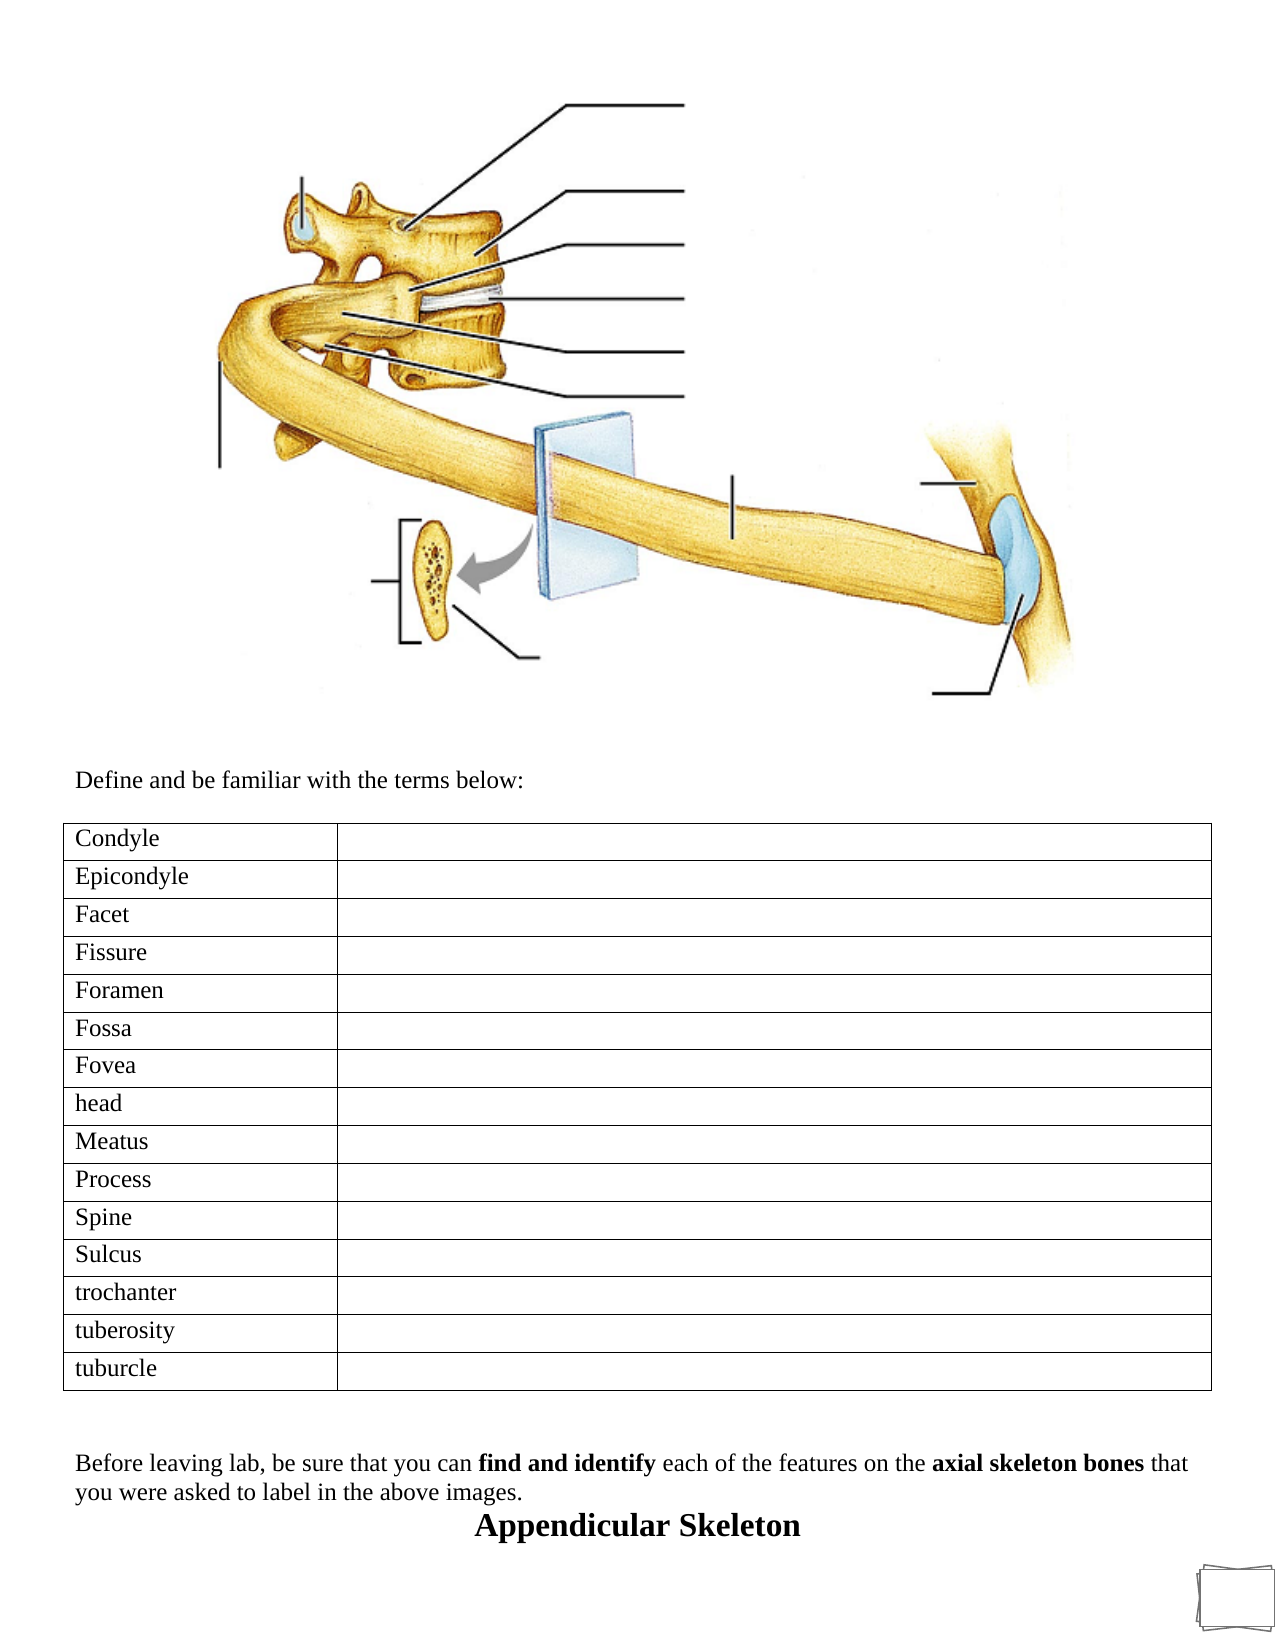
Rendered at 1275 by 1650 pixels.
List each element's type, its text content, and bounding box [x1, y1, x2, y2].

table_cell tuberosity [64, 1315, 337, 1352]
table_cell Process [64, 1164, 337, 1201]
table_cell Meatus [64, 1126, 337, 1163]
table_cell [338, 1013, 1211, 1049]
table_cell tuburcle [64, 1353, 337, 1390]
table_header Condyle [64, 824, 337, 860]
text Appendicular Skeleton [75, 1506, 1200, 1544]
table_cell [338, 1050, 1211, 1087]
table_cell Sulcus [64, 1240, 337, 1276]
table_cell Spine [64, 1202, 337, 1238]
table_cell [338, 1277, 1211, 1314]
table_cell Fovea [64, 1050, 337, 1087]
table_cell [338, 1126, 1211, 1163]
table_cell Facet [64, 899, 337, 936]
table_cell [338, 975, 1211, 1012]
table_cell Foramen [64, 975, 337, 1012]
table_cell trochanter [64, 1277, 337, 1314]
text Define and be familiar with the terms below: [75, 765, 1200, 794]
table_cell [338, 1240, 1211, 1276]
table_cell [338, 1164, 1211, 1201]
picture [198, 75, 1077, 705]
table_cell head [64, 1088, 337, 1125]
table_cell Fossa [64, 1013, 337, 1049]
table_cell [338, 861, 1211, 898]
table_cell [338, 1353, 1211, 1390]
table_cell [338, 899, 1211, 936]
table_cell [338, 1315, 1211, 1352]
table_header [338, 824, 1211, 860]
table_cell Epicondyle [64, 861, 337, 898]
table_cell [338, 1088, 1211, 1125]
text Before leaving lab, be sure that you can find and identify each of the features on the axial skeleton bones that you were asked to label in the above images. [75, 1448, 1200, 1506]
table_cell [338, 937, 1211, 974]
table_cell [338, 1202, 1211, 1238]
table_cell Fissure [64, 937, 337, 974]
